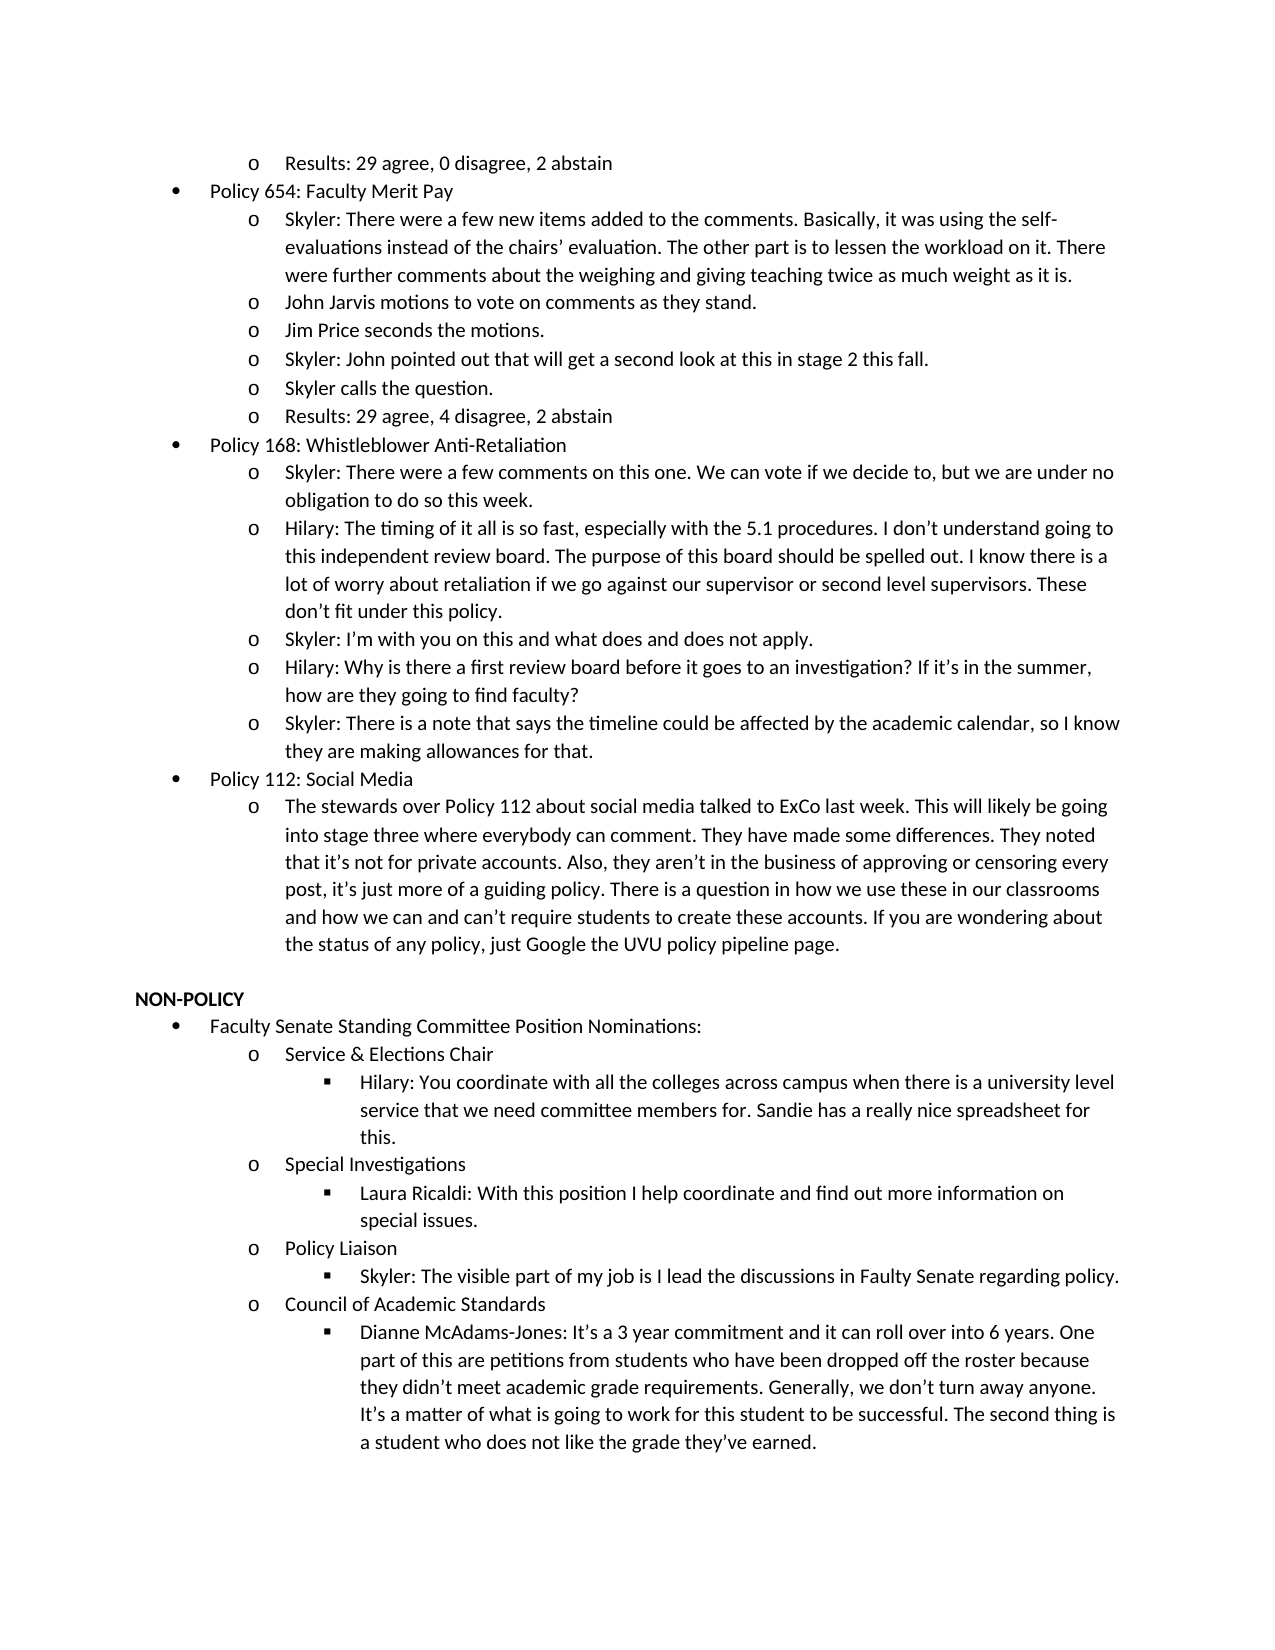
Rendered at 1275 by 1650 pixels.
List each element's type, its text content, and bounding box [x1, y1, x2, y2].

list Hilary: You coordinate with all the colleges across campus when there is a university level service that we need committee members for. Sandie has a really nice spreadsheet for this. [322, 1069, 1125, 1150]
list Skyler: I’m with you on this and what does and does not apply. [247, 626, 1125, 652]
list Faculty Senate Standing Committee Position Nominations: [172, 1013, 1125, 1039]
list Skyler: There were a few comments on this one. We can vote if we decide to, but we are under no obligation to do so this week. [247, 459, 1125, 513]
list Skyler: The visible part of my job is I lead the discussions in Faulty Senate regarding policy. [322, 1263, 1125, 1289]
list Policy 168: Whistleblower Anti-Retaliation [172, 432, 1125, 457]
list Policy Liaison [247, 1235, 1125, 1261]
list Policy 112: Social Media [172, 766, 1125, 791]
list Skyler calls the question. [247, 375, 1125, 401]
list Dianne McAdams-Jones: It’s a 3 year commitment and it can roll over into 6 years. One part of this are petitions from students who have been dropped off the roster because they didn’t meet academic grade requirements. Generally, we don’t turn away anyone. It’s a matter of what is going to work for this student to be successful. The second thing is a student who does not like the grade they’ve earned. [322, 1319, 1125, 1454]
list Skyler: There were a few new items added to the comments. Basically, it was using the self-evaluations instead of the chairs’ evaluation. The other part is to lessen the workload on it. There were further comments about the weighing and giving teaching twice as much weight as it is. [247, 206, 1125, 287]
list Hilary: The timing of it all is so fast, especially with the 5.1 procedures. I don’t understand going to this independent review board. The purpose of this board should be spelled out. I know there is a lot of worry about retaliation if we go against our supervisor or second level supervisors. These don’t fit under this policy. [247, 515, 1125, 624]
list Skyler: There is a note that says the timeline could be affected by the academic calendar, so I know they are making allowances for that. [247, 710, 1125, 764]
list Hilary: Why is there a first review board before it goes to an investigation? If it’s in the summer, how are they going to find faculty? [247, 654, 1125, 708]
list Laura Ricaldi: With this position I help coordinate and find out more information on special issues. [322, 1180, 1125, 1233]
list Skyler: John pointed out that will get a second look at this in stage 2 this fall. [247, 346, 1125, 373]
text NON-POLICY [135, 986, 1125, 1012]
list The stewards over Policy 112 about social media talked to ExCo last week. This will likely be going into stage three where everybody can comment. They have made some differences. They noted that it’s not for private accounts. Also, they aren’t in the business of approving or censoring every post, it’s just more of a guiding policy. There is a question in how we use these in our classrooms and how we can and can’t require students to create these accounts. If you are wondering about the status of any policy, just Google the UVU policy pipeline page. [247, 793, 1125, 957]
list Service & Elections Chair [247, 1041, 1125, 1067]
list Special Investigations [247, 1152, 1125, 1178]
list Results: 29 agree, 4 disagree, 2 abstain [247, 403, 1125, 430]
list Results: 29 agree, 0 disagree, 2 abstain [247, 150, 1125, 176]
list Jim Price seconds the motions. [247, 318, 1125, 344]
list John Jarvis motions to vote on comments as they stand. [247, 289, 1125, 316]
list Policy 654: Faculty Merit Pay [172, 178, 1125, 204]
list Council of Academic Standards [247, 1291, 1125, 1317]
